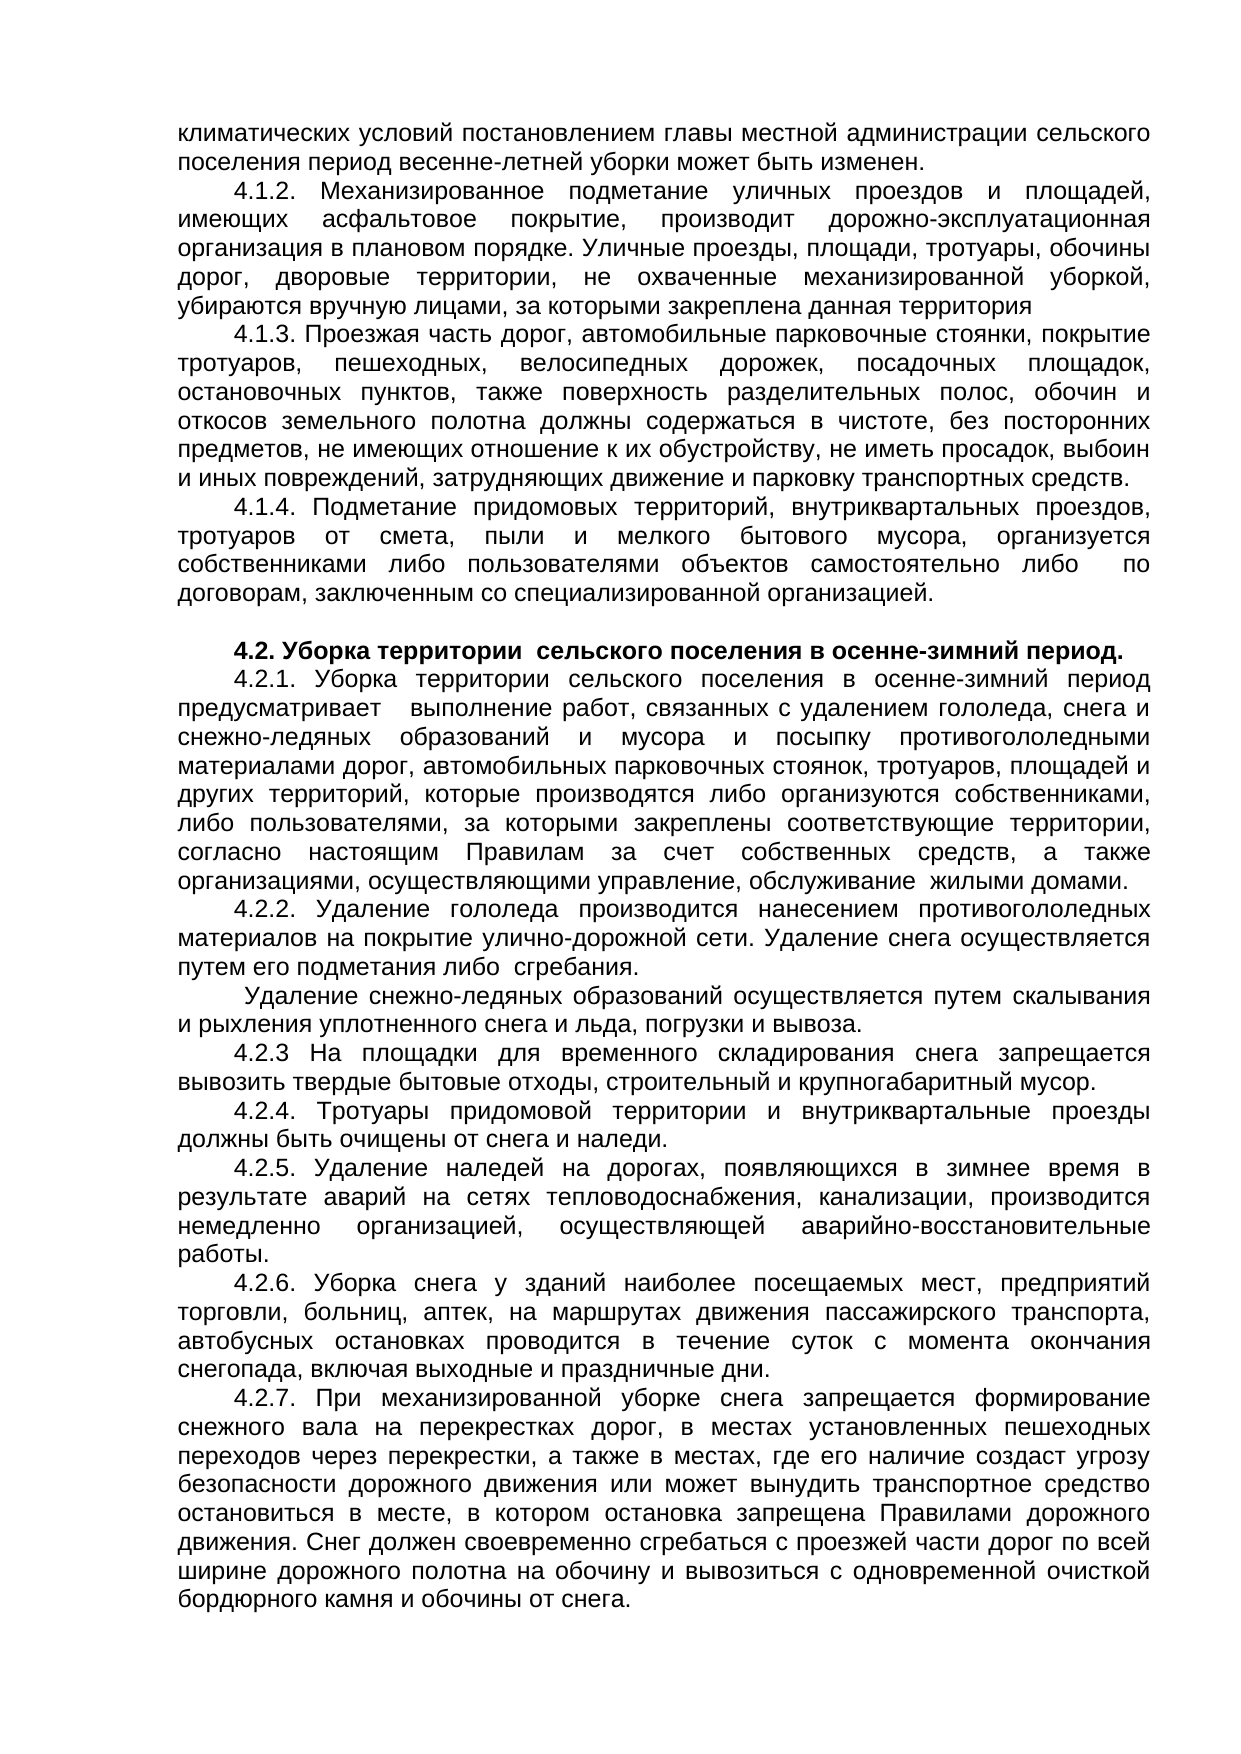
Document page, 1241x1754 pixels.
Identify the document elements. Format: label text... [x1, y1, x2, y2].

text 4.2.4. Тротуары придомовой территории и внутриквартальные проезды должны быть очищены от снега и наледи. [177, 1096, 1152, 1153]
text 4.2.3 На площадки для временного складирования снега запрещается вывозить твердые бытовые отходы, строительный и крупногабаритный мусор. [177, 1038, 1152, 1096]
text 4.2.6. Уборка снега у зданий наиболее посещаемых мест, предприятий торговли, больниц, аптек, на маршрутах движения пассажирского транспорта, автобусных остановках проводится в течение суток с момента окончания снегопада, включая выходные и праздничные дни. [177, 1268, 1152, 1383]
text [177, 118, 1152, 176]
text 4.2.1. Уборка территории сельского поселения в осенне-зимний период предусматривает выполнение работ, связанных с удалением гололеда, снега и снежно-ледяных образований и мусора и посыпку противогололедными материалами дорог, автомобильных парковочных стоянок, тротуаров, площадей и других территорий, которые производятся либо организуются собственниками, либо пользователями, за которыми закреплены соответствующие территории, согласно настоящим Правилам за счет собственных средств, а также организациями, осуществляющими управление, обслуживание жилыми домами. [177, 664, 1152, 894]
text 4.1.2. Механизированное подметание уличных проездов и площадей, имеющих асфальтовое покрытие, производит дорожно-эксплуатационная организация в плановом порядке. Уличные проезды, площади, тротуары, обочины дорог, дворовые территории, не охваченные механизированной уборкой, убираются вручную лицами, за которыми закреплена данная территория [177, 176, 1152, 319]
text Удаление снежно-ледяных образований осуществляется путем скалывания и рыхления уплотненного снега и льда, погрузки и вывоза. [177, 981, 1152, 1038]
text 4.2.7. При механизированной уборке снега запрещается формирование снежного вала на перекрестках дорог, в местах установленных пешеходных переходов через перекрестки, а также в местах, где его наличие создаст угрозу безопасности дорожного движения или может вынудить транспортное средство остановиться в месте, в котором остановка запрещена Правилами дорожного движения. Снег должен своевременно сгребаться с проезжей части дорог по всей ширине дорожного полотна на обочину и вывозиться с одновременной очисткой бордюрного камня и обочины от снега. [177, 1383, 1152, 1613]
text 4.2. Уборка территории сельского поселения в осенне-зимний период. [177, 636, 1152, 664]
text 4.2.2. Удаление гололеда производится нанесением противогололедных материалов на покрытие улично-дорожной сети. Удаление снега осуществляется путем его подметания либо сгребания. [177, 894, 1152, 981]
text 4.2.5. Удаление наледей на дорогах, появляющихся в зимнее время в результате аварий на сетях тепловодоснабжения, канализации, производится немедленно организацией, осуществляющей аварийно-восстановительные работы. [177, 1153, 1152, 1268]
text 4.1.3. Проезжая часть дорог, автомобильные парковочные стоянки, покрытие тротуаров, пешеходных, велосипедных дорожек, посадочных площадок, остановочных пунктов, также поверхность разделительных полос, обочин и откосов земельного полотна должны содержаться в чистоте, без посторонних предметов, не имеющих отношение к их обустройству, не иметь просадок, выбоин и иных повреждений, затрудняющих движение и парковку транспортных средств. [177, 319, 1152, 492]
text 4.1.4. Подметание придомовых территорий, внутриквартальных проездов, тротуаров от смета, пыли и мелкого бытового мусора, организуется собственниками либо пользователями объектов самостоятельно либо по договорам, заключенным со специализированной организацией. [177, 492, 1152, 607]
